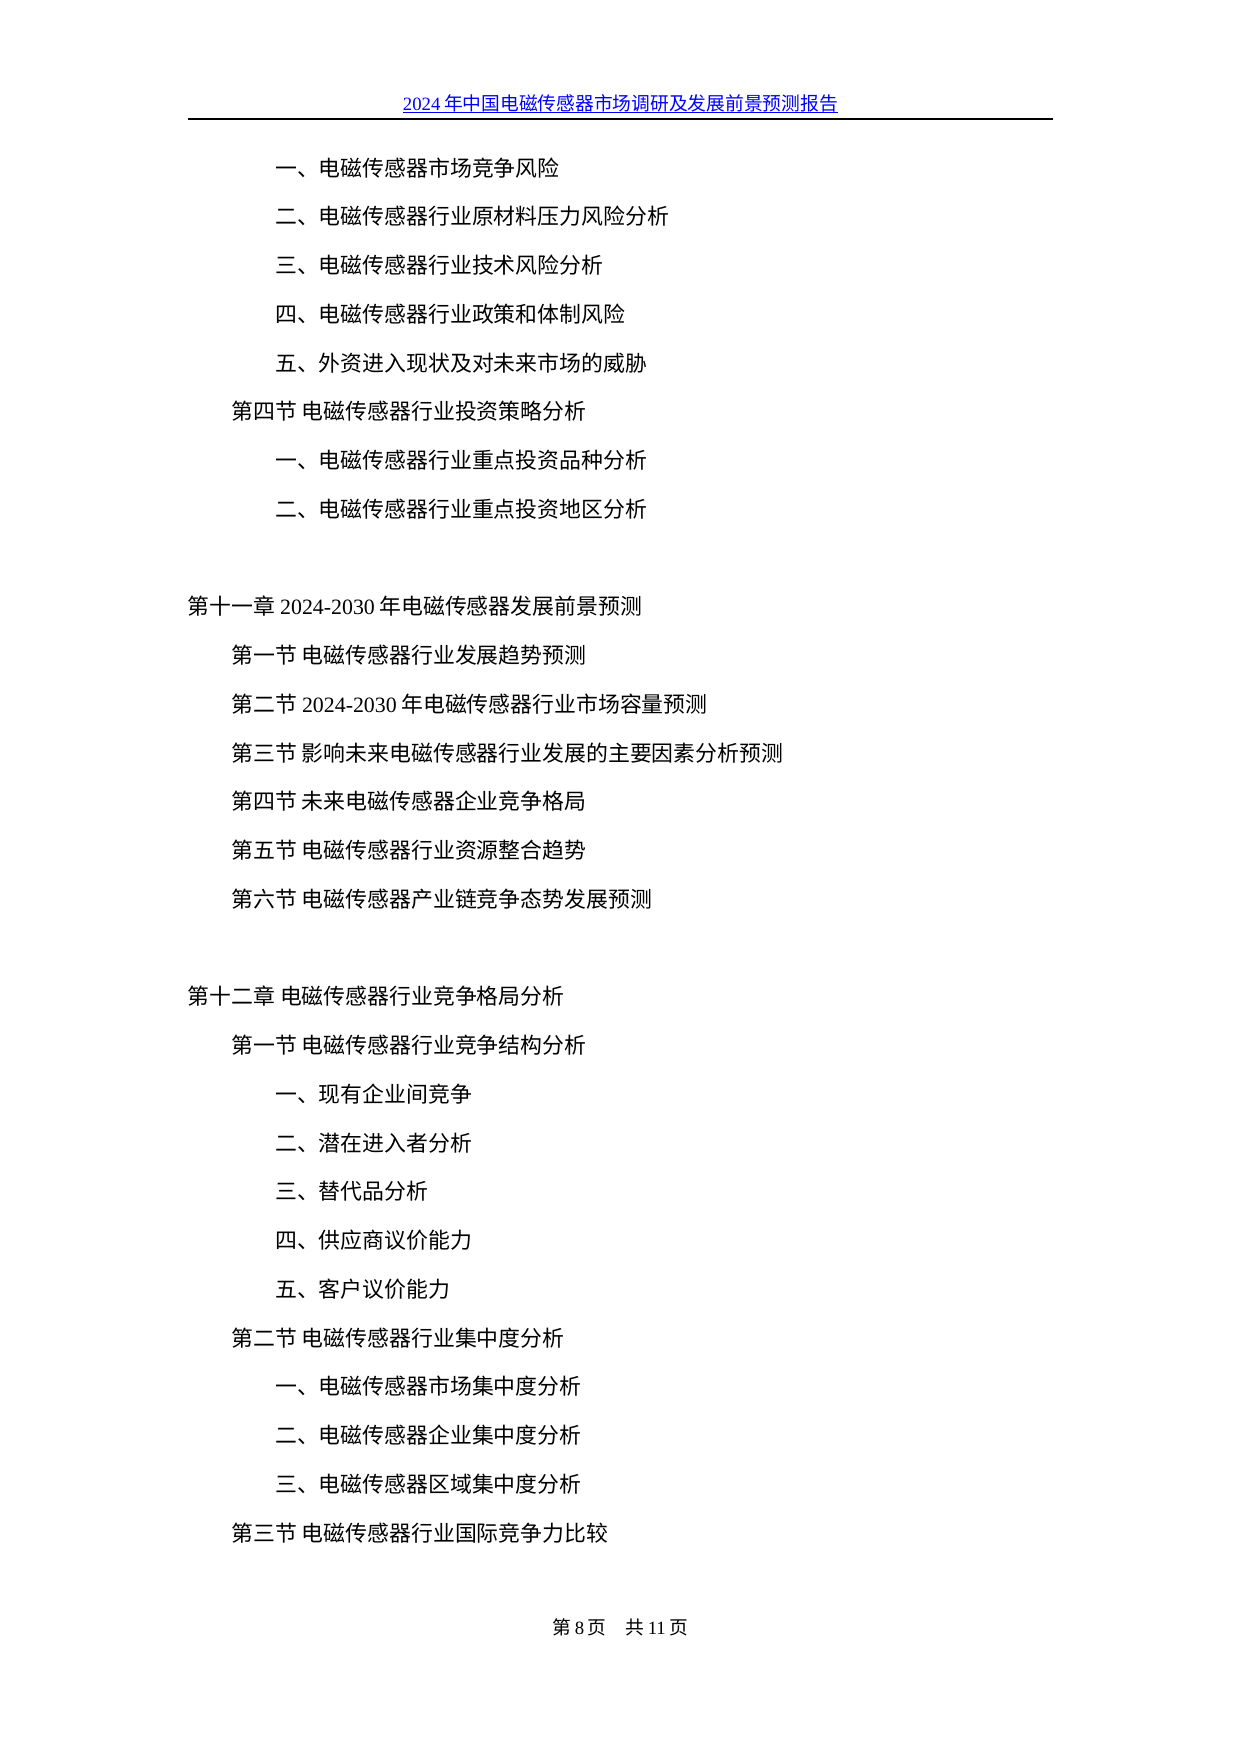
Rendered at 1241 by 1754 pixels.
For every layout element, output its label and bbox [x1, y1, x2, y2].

text [187, 150, 1053, 1548]
